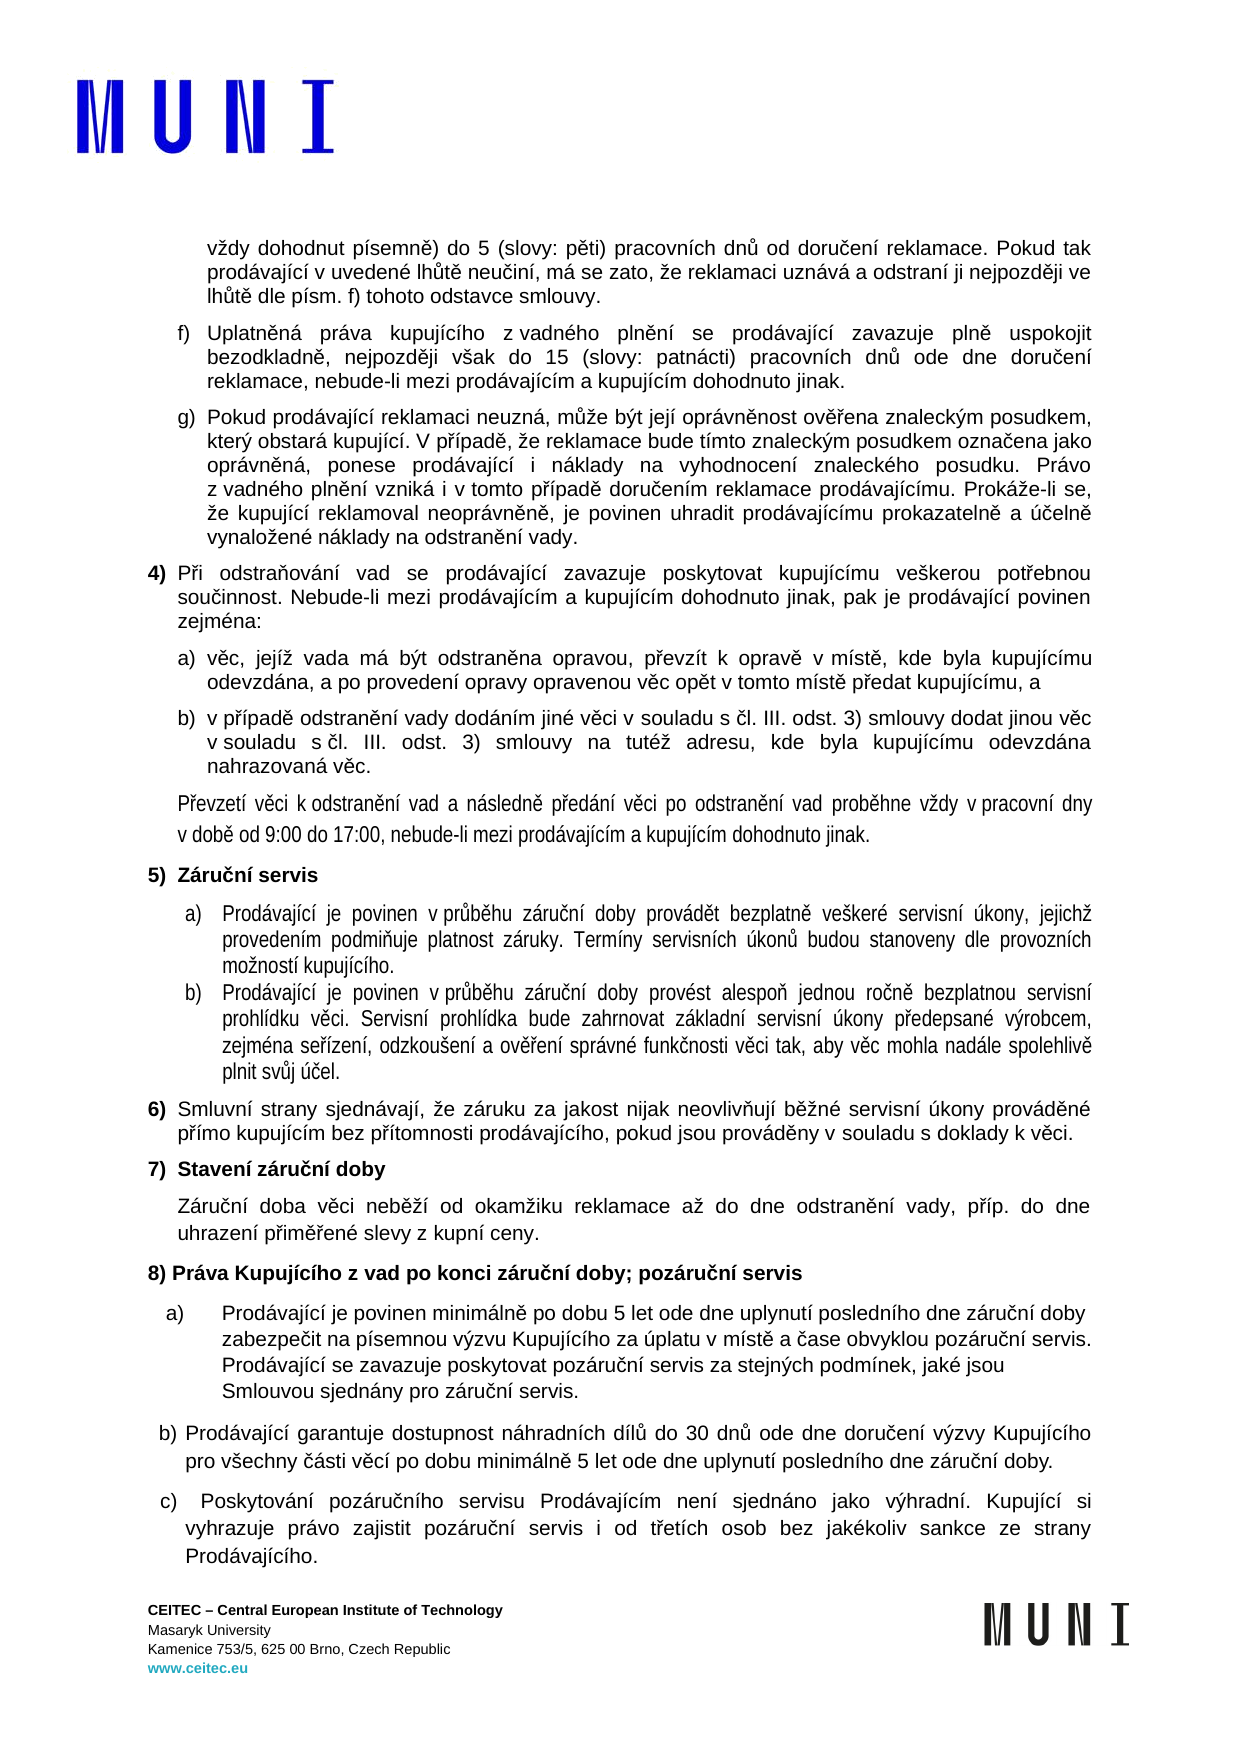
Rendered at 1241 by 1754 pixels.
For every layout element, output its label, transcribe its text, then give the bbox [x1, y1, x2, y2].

list Smluvní strany sjednávají, že záruku za jakost nijak neovlivňují běžné servisní úkony prováděné přímo kupujícím bez přítomnosti prodávajícího, pokud jsou prováděny v souladu s doklady k věci. [148, 1097, 1092, 1145]
list Pokud prodávající reklamaci neuzná, může být její oprávněnost ověřena znaleckým posudkem, který obstará kupující. V případě, že reklamace bude tímto znaleckým posudkem označena jako oprávněná, ponese prodávající i náklady na vyhodnocení znaleckého posudku. Právo z vadného plnění vzniká i v tomto případě doručením reklamace prodávajícímu. Prokáže-li se, že kupující reklamoval neoprávněně, je povinen uhradit prodávajícímu prokazatelně a účelně vynaložené náklady na odstranění vady. [177, 405, 1092, 549]
picture [67, 67, 348, 166]
list Prodávající garantuje dostupnost náhradních dílů do 30 dnů ode dne doručení výzvy Kupujícího pro všechny části věcí po dobu minimálně 5 let ode dne uplynutí posledního dne záruční doby. [177, 1421, 1092, 1473]
text 8) Práva Kupujícího z vad po konci záruční doby; pozáruční servis [148, 1261, 1092, 1285]
list Záruční servis [148, 863, 1092, 887]
list Při odstraňování vad se prodávající zavazuje poskytovat kupujícímu veškerou potřebnou součinnost. Nebude-li mezi prodávajícím a kupujícím dohodnuto jinak, pak je prodávající povinen zejména: [148, 561, 1092, 633]
list Poskytování pozáručního servisu Prodávajícím není sjednáno jako výhradní. Kupující si vyhrazuje právo zajistit pozáruční servis i od třetích osob bez jakékoliv sankce ze strany Prodávajícího. [177, 1489, 1092, 1568]
list Uplatněná práva kupujícího z vadného plnění se prodávající zavazuje plně uspokojit bezodkladně, nejpozději však do 15 (slovy: patnácti) pracovních dnů ode dne doručení reklamace, nebude-li mezi prodávajícím a kupujícím dohodnuto jinak. [177, 321, 1092, 392]
text Záruční doba věci neběží od okamžiku reklamace až do dne odstranění vady, příp. do dne uhrazení přiměřené slevy z kupní ceny. [177, 1194, 1092, 1245]
list v případě odstranění vady dodáním jiné věci v souladu s čl. III. odst. 3) smlouvy dodat jinou věc v souladu s čl. III. odst. 3) smlouvy na tutéž adresu, kde byla kupujícímu odevzdána nahrazovaná věc. [177, 706, 1092, 778]
list Prodávající je povinen v průběhu záruční doby provést alespoň jednou ročně bezplatnou servisní prohlídku věci. Servisní prohlídka bude zahrnovat základní servisní úkony předepsané výrobcem, zejména seřízení, odzkoušení a ověření správné funkčnosti věci tak, aby věc mohla nadále spolehlivě plnit svůj účel. [185, 979, 1092, 1084]
list Prodávající je povinen v průběhu záruční doby provádět bezplatně veškeré servisní úkony, jejichž provedením podmiňuje platnost záruky. Termíny servisních úkonů budou stanoveny dle provozních možností kupujícího. [185, 900, 1092, 979]
list Stavení záruční doby [148, 1157, 1092, 1181]
text Převzetí věci k odstranění vad a následně předání věci po odstranění vad proběhne vždy v pracovní dny v době od 9:00 do 17:00, nebude-li mezi prodávajícím a kupujícím dohodnuto jinak. [177, 790, 1092, 847]
list věc, jejíž vada má být odstraněna opravou, převzít k opravě v místě, kde byla kupujícímu odevzdána, a po provedení opravy opravenou věc opět v tomto místě předat kupujícímu, a [177, 646, 1092, 693]
picture [982, 1602, 1131, 1646]
list Prodávající je povinen minimálně po dobu 5 let ode dne uplynutí posledního dne záruční doby zabezpečit na písemnou výzvu Kupujícího za úplatu v místě a čase obvyklou pozáruční servis. Prodávající se zavazuje poskytovat pozáruční servis za stejných podmínek, jaké jsou Smlouvou sjednány pro záruční servis. [184, 1301, 1092, 1403]
